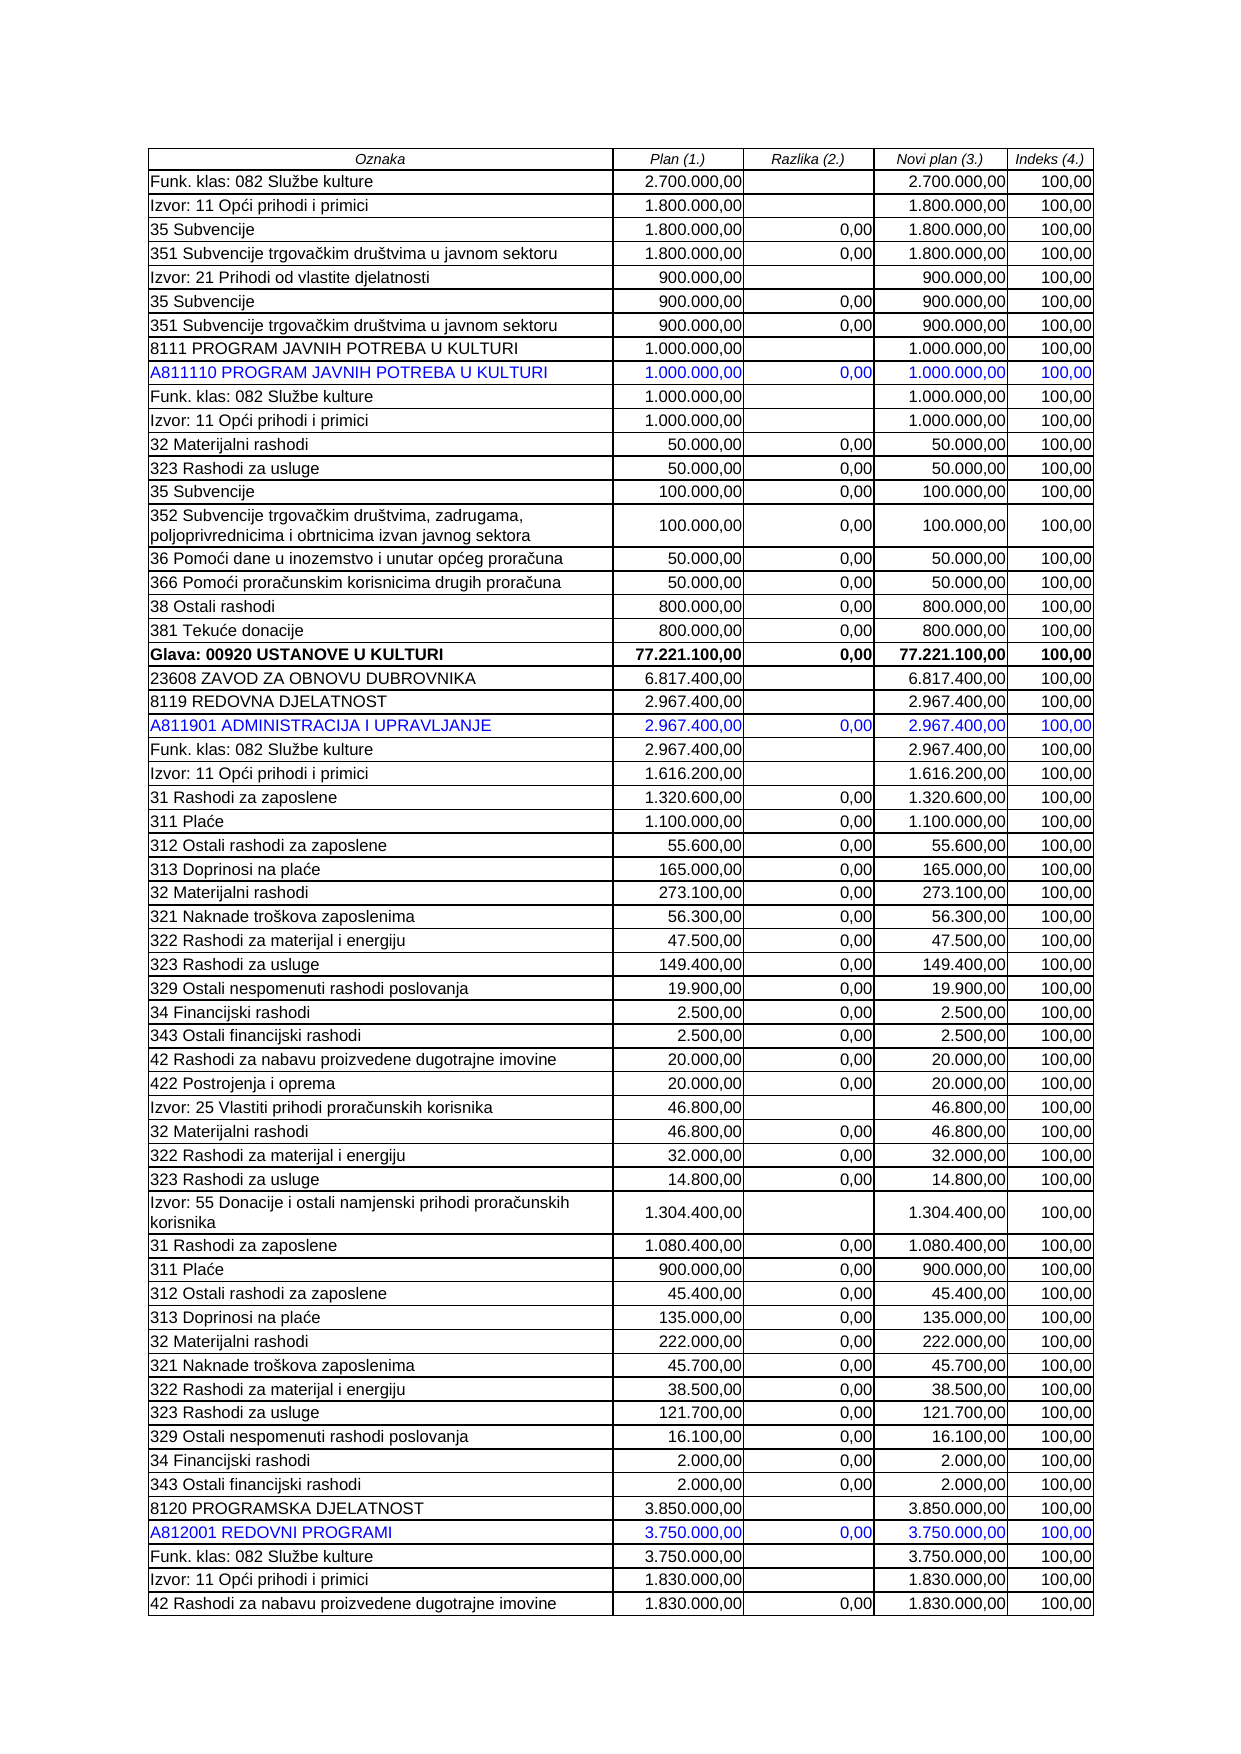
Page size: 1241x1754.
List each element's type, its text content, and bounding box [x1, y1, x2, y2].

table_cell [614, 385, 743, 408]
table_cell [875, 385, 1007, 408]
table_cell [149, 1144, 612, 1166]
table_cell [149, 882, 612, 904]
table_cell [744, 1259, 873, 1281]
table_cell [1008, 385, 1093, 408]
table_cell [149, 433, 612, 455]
table_header Plan (1.) [614, 149, 743, 169]
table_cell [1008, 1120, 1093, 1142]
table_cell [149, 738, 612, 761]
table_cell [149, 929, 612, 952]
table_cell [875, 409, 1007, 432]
table_header Oznaka [149, 149, 612, 169]
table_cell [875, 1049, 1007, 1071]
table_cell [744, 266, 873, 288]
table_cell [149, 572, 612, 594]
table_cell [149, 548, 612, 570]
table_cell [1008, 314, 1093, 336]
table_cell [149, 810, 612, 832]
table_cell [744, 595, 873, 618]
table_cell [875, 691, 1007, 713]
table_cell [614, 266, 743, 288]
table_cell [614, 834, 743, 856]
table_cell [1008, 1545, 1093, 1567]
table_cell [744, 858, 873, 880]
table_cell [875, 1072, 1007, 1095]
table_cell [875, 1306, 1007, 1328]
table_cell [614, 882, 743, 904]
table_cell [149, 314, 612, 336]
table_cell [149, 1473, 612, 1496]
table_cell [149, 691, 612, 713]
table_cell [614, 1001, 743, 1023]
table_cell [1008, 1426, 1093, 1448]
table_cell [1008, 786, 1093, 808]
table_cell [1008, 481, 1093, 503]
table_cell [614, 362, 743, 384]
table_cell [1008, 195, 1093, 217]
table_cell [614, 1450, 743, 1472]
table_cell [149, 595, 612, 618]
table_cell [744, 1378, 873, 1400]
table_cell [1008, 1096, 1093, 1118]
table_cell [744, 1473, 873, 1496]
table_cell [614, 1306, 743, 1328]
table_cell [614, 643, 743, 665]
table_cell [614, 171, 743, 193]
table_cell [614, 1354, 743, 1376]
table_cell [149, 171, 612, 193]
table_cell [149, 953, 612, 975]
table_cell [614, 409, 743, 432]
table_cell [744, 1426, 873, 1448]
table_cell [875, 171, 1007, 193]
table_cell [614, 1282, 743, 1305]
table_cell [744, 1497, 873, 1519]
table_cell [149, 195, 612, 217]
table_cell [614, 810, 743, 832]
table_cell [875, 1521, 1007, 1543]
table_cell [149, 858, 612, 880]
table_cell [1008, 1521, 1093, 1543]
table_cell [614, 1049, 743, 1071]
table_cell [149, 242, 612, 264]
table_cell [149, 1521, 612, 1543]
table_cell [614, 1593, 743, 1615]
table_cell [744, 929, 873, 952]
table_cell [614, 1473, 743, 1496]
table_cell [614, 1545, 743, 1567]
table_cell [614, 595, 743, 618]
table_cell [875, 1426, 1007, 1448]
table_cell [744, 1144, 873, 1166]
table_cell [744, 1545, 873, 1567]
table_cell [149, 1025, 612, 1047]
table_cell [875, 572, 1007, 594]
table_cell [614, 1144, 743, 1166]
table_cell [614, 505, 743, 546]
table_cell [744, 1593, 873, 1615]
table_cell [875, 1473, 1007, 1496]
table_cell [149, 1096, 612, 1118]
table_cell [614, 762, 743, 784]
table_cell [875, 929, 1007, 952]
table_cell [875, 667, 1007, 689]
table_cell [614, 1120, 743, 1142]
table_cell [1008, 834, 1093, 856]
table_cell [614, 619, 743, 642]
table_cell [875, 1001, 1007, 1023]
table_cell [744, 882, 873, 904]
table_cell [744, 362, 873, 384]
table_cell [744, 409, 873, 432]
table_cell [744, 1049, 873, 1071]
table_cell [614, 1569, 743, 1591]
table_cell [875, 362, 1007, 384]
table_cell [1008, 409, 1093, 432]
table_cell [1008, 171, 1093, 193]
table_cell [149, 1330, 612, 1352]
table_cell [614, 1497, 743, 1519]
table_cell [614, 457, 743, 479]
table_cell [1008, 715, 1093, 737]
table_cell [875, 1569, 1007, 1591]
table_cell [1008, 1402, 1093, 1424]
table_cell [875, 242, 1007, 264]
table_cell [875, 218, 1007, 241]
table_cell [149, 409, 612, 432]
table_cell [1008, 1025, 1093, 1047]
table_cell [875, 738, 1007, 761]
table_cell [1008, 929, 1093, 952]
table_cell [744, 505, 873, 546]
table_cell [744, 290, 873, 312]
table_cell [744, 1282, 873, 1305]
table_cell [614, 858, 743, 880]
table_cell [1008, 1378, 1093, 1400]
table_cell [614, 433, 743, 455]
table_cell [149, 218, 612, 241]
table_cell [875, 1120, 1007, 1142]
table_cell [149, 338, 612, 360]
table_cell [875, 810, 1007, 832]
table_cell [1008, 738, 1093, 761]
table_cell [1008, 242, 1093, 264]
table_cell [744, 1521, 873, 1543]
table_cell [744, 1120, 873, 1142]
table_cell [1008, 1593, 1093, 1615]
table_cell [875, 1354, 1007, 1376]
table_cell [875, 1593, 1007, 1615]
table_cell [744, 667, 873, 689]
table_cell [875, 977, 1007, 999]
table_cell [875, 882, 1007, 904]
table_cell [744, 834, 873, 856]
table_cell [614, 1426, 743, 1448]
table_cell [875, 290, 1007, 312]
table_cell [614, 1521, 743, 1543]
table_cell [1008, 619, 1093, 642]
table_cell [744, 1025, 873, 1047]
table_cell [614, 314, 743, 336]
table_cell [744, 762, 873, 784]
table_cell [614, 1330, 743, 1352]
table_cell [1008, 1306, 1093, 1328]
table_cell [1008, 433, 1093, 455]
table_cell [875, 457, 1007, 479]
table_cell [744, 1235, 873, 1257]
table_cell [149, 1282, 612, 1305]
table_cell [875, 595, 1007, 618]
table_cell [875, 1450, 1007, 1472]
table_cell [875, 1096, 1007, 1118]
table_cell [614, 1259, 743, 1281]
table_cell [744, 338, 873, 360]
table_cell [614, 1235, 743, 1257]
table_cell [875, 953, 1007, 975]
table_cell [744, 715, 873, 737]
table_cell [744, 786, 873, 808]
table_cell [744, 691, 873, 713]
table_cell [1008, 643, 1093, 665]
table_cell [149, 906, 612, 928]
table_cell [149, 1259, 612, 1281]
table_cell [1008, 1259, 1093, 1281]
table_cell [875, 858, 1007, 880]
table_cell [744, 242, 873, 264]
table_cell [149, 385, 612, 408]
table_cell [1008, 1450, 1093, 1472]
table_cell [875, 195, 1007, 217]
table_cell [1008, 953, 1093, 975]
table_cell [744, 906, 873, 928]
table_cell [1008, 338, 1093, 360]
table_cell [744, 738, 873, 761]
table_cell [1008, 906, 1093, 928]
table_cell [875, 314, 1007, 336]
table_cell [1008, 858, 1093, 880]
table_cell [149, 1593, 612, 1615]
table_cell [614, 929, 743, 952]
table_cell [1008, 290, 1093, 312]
table_header Indeks (4.) [1008, 149, 1093, 169]
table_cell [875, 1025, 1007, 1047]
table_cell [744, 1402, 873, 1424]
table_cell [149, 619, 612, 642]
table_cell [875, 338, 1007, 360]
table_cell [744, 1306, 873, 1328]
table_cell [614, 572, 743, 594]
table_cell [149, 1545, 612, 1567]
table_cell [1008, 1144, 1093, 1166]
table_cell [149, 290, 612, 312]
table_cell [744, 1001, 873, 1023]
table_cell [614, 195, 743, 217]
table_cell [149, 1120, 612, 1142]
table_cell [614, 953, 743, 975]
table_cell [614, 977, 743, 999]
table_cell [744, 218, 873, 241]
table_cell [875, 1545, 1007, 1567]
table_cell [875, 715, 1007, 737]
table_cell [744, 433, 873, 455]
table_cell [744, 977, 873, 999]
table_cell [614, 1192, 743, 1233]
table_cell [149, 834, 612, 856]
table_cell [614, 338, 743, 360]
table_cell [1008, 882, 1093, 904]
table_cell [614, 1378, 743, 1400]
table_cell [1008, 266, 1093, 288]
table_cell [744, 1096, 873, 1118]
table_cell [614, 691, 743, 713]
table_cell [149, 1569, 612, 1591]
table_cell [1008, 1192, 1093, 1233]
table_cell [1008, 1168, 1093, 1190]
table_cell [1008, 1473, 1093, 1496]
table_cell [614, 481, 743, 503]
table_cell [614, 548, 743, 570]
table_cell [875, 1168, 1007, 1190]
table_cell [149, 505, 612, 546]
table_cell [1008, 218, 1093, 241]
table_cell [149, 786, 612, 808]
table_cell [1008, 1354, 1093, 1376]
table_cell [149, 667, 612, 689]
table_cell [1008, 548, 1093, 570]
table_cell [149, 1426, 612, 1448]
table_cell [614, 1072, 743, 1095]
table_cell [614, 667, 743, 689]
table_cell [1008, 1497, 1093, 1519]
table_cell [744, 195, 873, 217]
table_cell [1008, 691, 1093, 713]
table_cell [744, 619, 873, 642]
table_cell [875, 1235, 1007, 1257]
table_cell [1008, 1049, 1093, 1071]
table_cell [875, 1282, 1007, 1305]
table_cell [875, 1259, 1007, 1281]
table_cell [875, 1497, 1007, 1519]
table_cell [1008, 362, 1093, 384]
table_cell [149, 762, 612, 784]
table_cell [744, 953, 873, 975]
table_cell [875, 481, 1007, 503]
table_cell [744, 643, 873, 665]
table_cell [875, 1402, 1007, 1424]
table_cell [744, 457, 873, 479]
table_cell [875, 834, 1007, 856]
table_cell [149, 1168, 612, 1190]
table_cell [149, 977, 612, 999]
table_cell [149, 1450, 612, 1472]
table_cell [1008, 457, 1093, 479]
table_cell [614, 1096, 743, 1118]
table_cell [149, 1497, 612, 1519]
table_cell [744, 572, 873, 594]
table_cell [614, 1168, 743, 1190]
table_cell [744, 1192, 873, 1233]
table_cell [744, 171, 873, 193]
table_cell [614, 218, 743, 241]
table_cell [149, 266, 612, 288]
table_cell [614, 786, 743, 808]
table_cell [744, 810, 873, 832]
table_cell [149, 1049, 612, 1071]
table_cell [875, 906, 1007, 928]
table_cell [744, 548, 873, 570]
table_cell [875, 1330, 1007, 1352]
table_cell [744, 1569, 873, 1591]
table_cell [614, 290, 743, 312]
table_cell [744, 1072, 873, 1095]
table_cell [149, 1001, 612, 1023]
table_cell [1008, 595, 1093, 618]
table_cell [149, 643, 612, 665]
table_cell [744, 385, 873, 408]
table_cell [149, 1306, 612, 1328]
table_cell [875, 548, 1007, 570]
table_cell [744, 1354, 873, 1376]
table_header Novi plan (3.) [875, 149, 1007, 169]
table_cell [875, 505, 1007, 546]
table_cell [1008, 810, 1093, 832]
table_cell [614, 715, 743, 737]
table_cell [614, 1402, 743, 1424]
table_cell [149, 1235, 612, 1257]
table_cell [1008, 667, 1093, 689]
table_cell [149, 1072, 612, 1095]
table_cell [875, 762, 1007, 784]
table_header Razlika (2.) [744, 149, 873, 169]
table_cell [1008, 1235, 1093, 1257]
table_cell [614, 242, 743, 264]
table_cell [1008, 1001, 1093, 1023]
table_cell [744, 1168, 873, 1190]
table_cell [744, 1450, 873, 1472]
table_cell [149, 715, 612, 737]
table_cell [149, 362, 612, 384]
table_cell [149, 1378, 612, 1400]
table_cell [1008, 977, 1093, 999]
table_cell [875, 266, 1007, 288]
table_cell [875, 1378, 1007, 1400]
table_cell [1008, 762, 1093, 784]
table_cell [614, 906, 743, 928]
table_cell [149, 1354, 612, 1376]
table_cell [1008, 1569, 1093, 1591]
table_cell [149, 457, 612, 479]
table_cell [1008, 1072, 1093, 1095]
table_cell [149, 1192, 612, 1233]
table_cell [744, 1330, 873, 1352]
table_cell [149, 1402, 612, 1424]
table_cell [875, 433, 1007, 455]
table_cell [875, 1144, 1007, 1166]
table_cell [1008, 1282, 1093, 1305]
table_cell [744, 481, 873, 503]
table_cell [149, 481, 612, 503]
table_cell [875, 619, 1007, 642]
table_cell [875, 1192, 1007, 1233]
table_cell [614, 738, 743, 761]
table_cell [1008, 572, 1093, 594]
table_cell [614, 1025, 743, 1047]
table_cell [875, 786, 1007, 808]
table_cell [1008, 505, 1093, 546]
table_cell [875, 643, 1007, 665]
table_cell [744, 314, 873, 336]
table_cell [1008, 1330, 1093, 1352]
